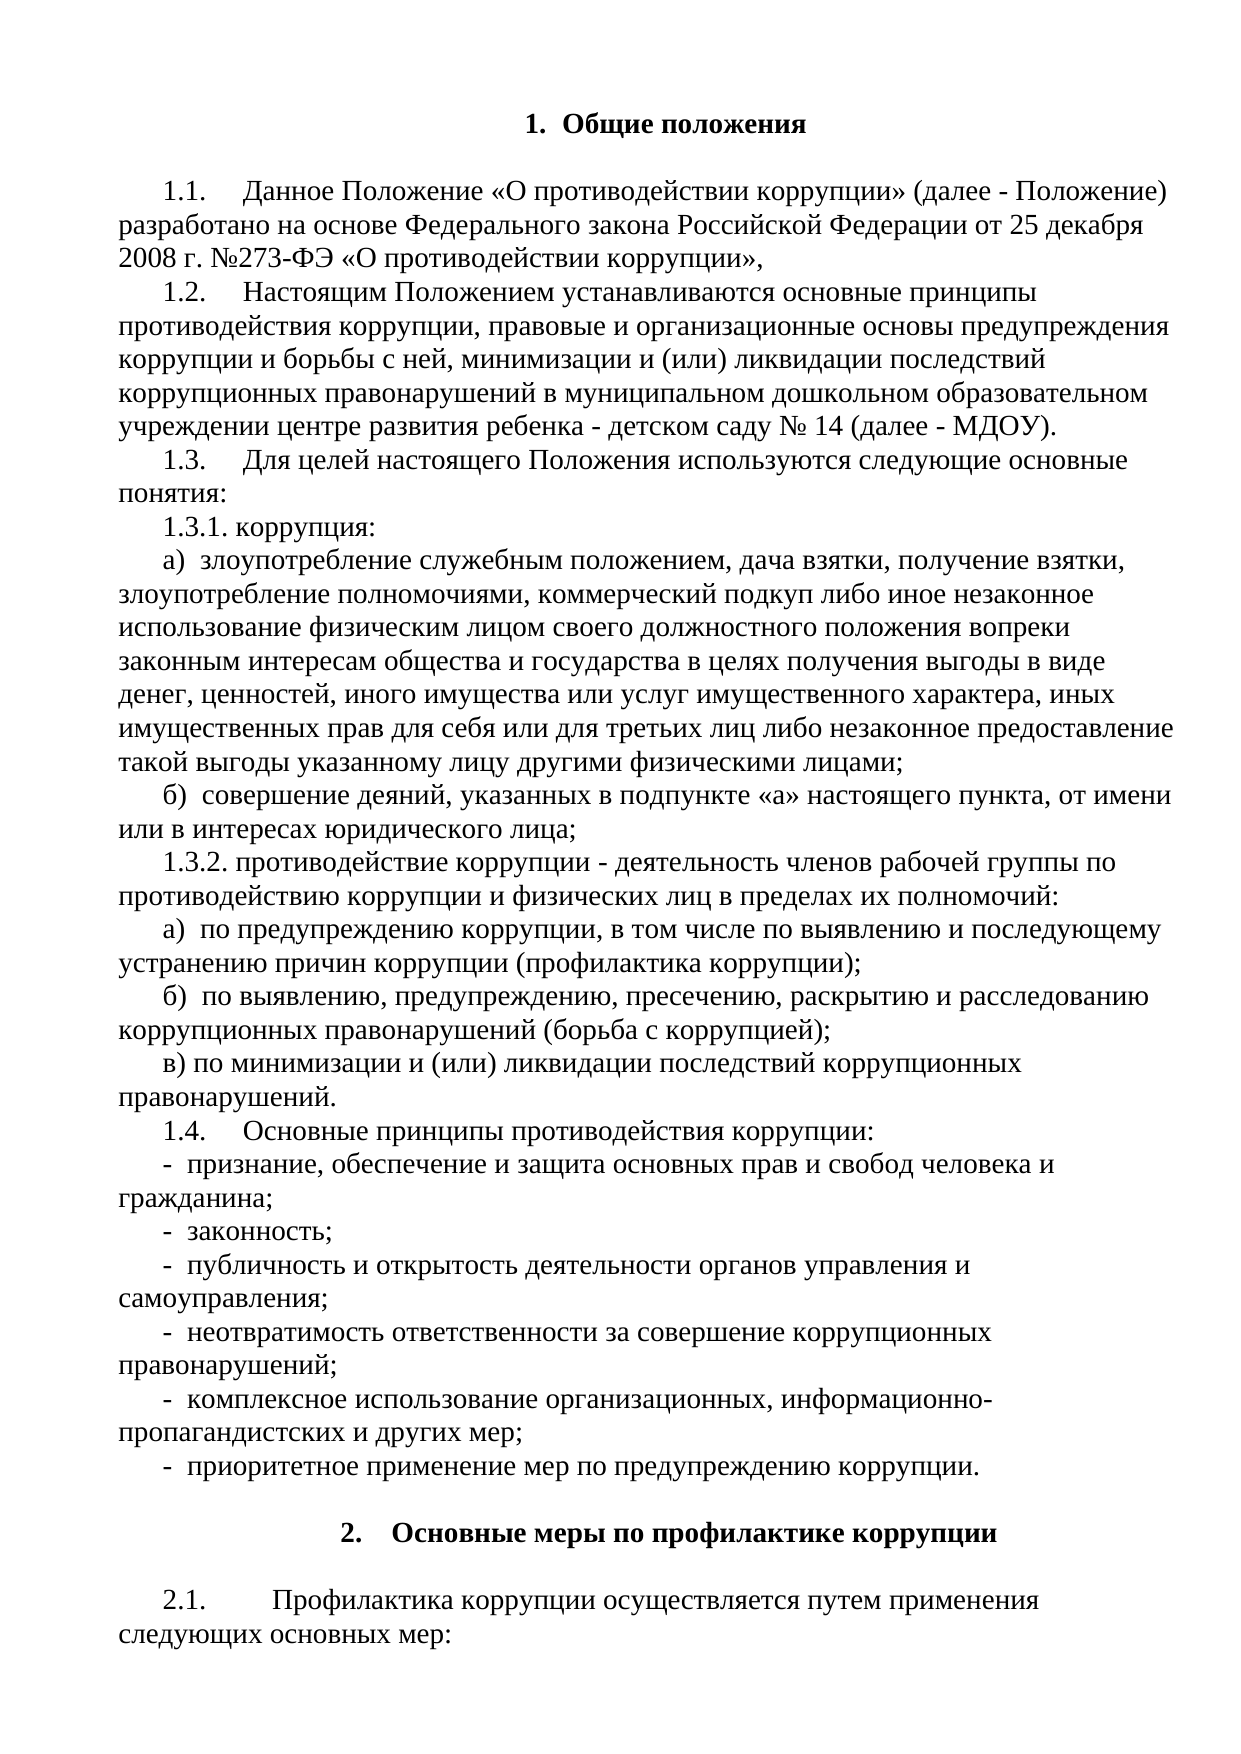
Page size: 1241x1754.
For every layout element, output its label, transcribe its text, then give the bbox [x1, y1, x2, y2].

text 1.4. Основные принципы противодействия коррупции: [118, 1113, 1175, 1146]
text а) по предупреждению коррупции, в том числе по выявлению и последующему устранению причин коррупции (профилактика коррупции); [118, 911, 1175, 978]
text - публичность и открытость деятельности органов управления и самоуправления; [118, 1247, 1175, 1314]
text в) по минимизации и (или) ликвидации последствий коррупционных правонарушений. [118, 1046, 1175, 1113]
list Общие положения [156, 106, 1175, 140]
text - комплексное использование организационных, информационно-пропагандистских и других мер; [118, 1381, 1175, 1448]
text б) совершение деяний, указанных в подпункте «а» настоящего пункта, от имени или в интересах юридического лица; [118, 777, 1175, 844]
text - приоритетное применение мер по предупреждению коррупции. [118, 1448, 1175, 1482]
text 1.3.1. коррупция: [118, 509, 1175, 542]
text - законность; [118, 1213, 1175, 1247]
text 1.2. Настоящим Положением устанавливаются основные принципы противодействия коррупции, правовые и организационные основы предупреждения коррупции и борьбы с ней, минимизации и (или) ликвидации последствий коррупционных правонарушений в муниципальном дошкольном образовательном учреждении центре развития ребенка - детском саду № 14 (далее - МДОУ). [118, 274, 1175, 442]
text 2.1. Профилактика коррупции осуществляется путем применения следующих основных мер: [118, 1582, 1175, 1649]
text - неотвратимость ответственности за совершение коррупционных правонарушений; [118, 1314, 1175, 1381]
text 1.1. Данное Положение «О противодействии коррупции» (далее - Положение) разработано на основе Федерального закона Российской Федерации от 25 декабря . №273-ФЭ «О противодействии коррупции», [118, 173, 1175, 274]
text - признание, обеспечение и защита основных прав и свобод человека и гражданина; [118, 1146, 1175, 1213]
text 2. Основные меры по профилактике коррупции [118, 1515, 1175, 1549]
text 1.3.2. противодействие коррупции - деятельность членов рабочей группы по противодействию коррупции и физических лиц в пределах их полномочий: [118, 844, 1175, 911]
text а) злоупотребление служебным положением, дача взятки, получение взятки, злоупотребление полномочиями, коммерческий подкуп либо иное незаконное использование физическим лицом своего должностного положения вопреки законным интересам общества и государства в целях получения выгоды в виде денег, ценностей, иного имущества или услуг имущественного характера, иных имущественных прав для себя или для третьих лиц либо незаконное предоставление такой выгоды указанному лицу другими физическими лицами; [118, 542, 1175, 777]
text 1.3. Для целей настоящего Положения используются следующие основные понятия: [118, 442, 1175, 509]
text б) по выявлению, предупреждению, пресечению, раскрытию и расследованию коррупционных правонарушений (борьба с коррупцией); [118, 978, 1175, 1046]
